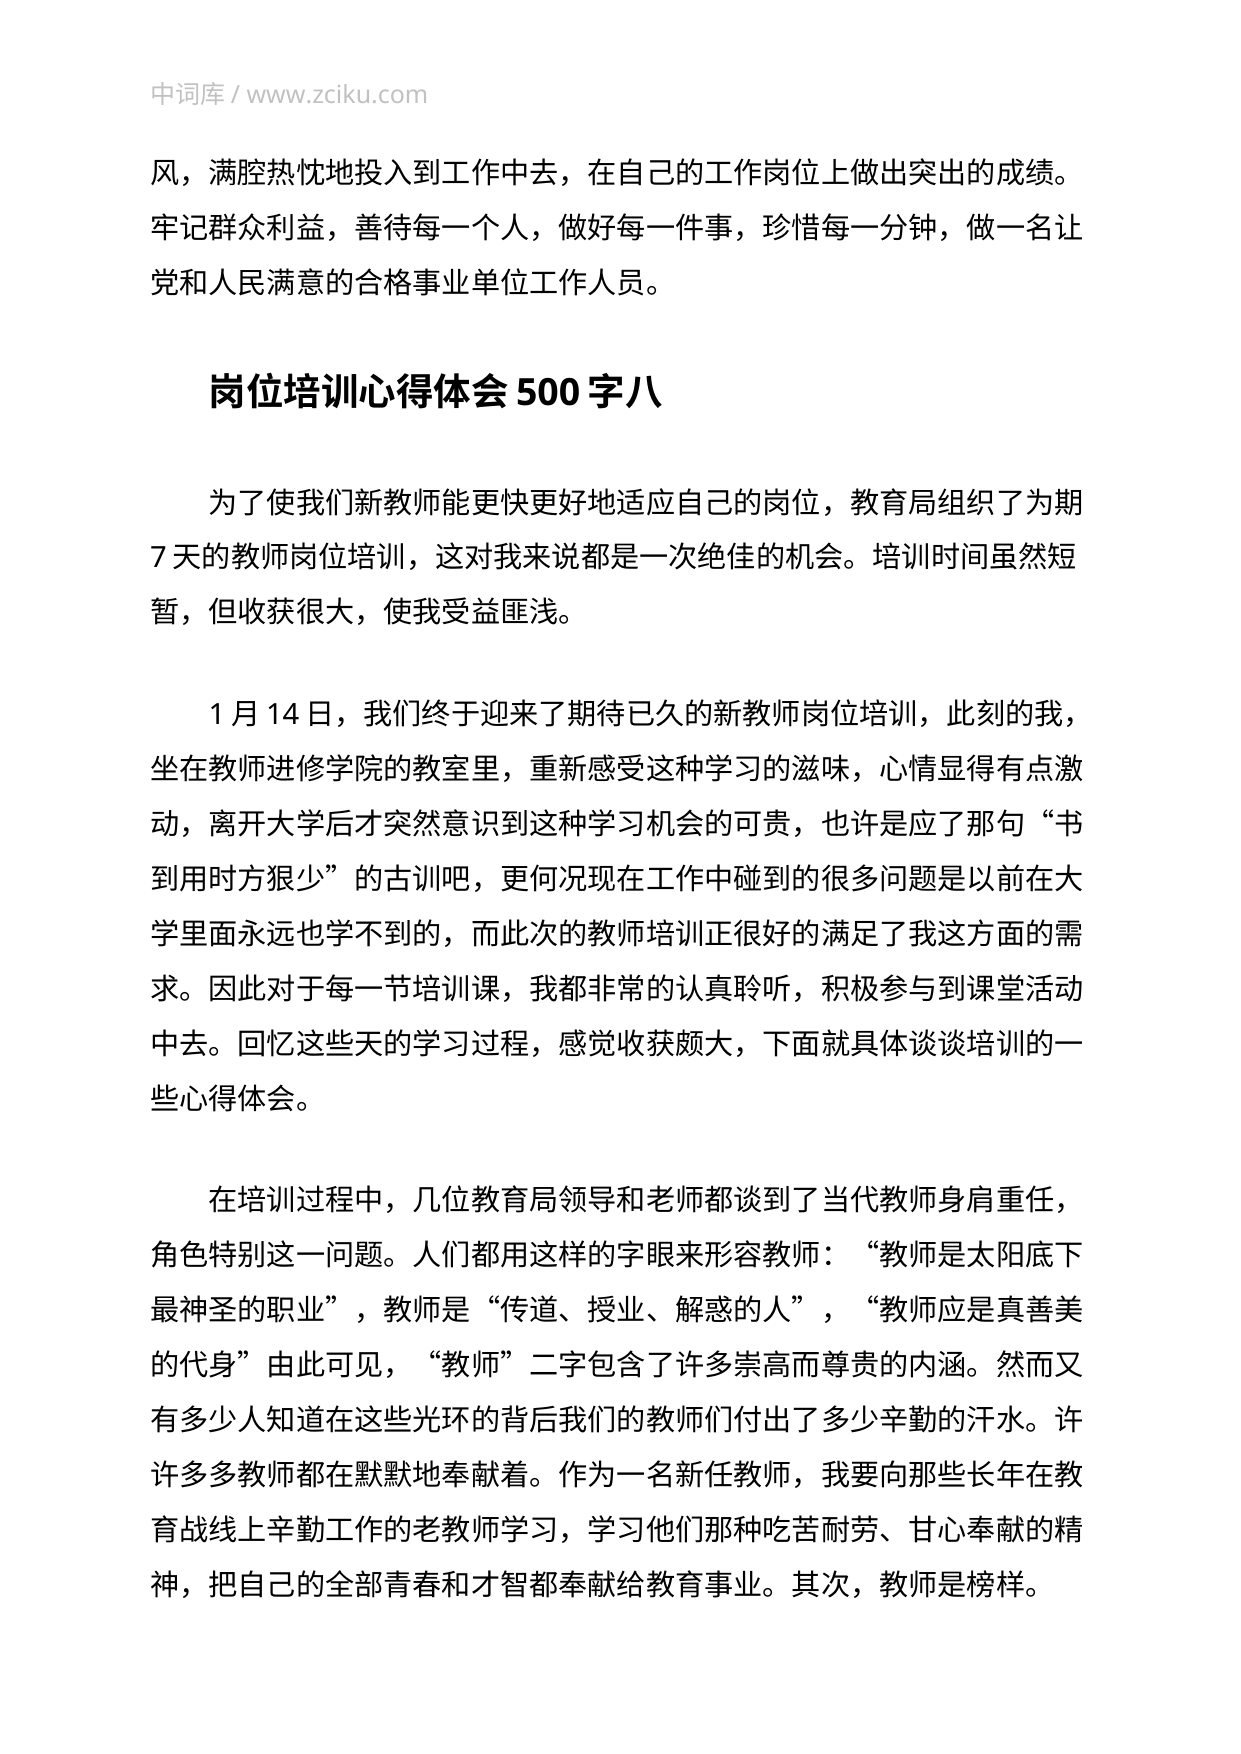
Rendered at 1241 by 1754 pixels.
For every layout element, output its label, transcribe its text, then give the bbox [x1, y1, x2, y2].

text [150, 1177, 1090, 1603]
text 为了使我们新教师能更快更好地适应自己的岗位，教育局组织了为期7天的教师岗位培训，这对我来说都是一次绝佳的机会。培训时间虽然短暂，但收获很大，使我受益匪浅。 [150, 479, 1090, 631]
text 岗位培训心得体会500字八 [150, 362, 1090, 416]
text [150, 150, 1090, 302]
text 1月14日，我们终于迎来了期待已久的新教师岗位培训，此刻的我，坐在教师进修学院的教室里，重新感受这种学习的滋味，心情显得有点激动，离开大学后才突然意识到这种学习机会的可贵，也许是应了那句“书到用时方狠少”的古训吧，更何况现在工作中碰到的很多问题是以前在大学里面永远也学不到的，而此次的教师培训正很好的满足了我这方面的需求。因此对于每一节培训课，我都非常的认真聆听，积极参与到课堂活动中去。回忆这些天的学习过程，感觉收获颇大，下面就具体谈谈培训的一些心得体会。 [150, 691, 1090, 1117]
